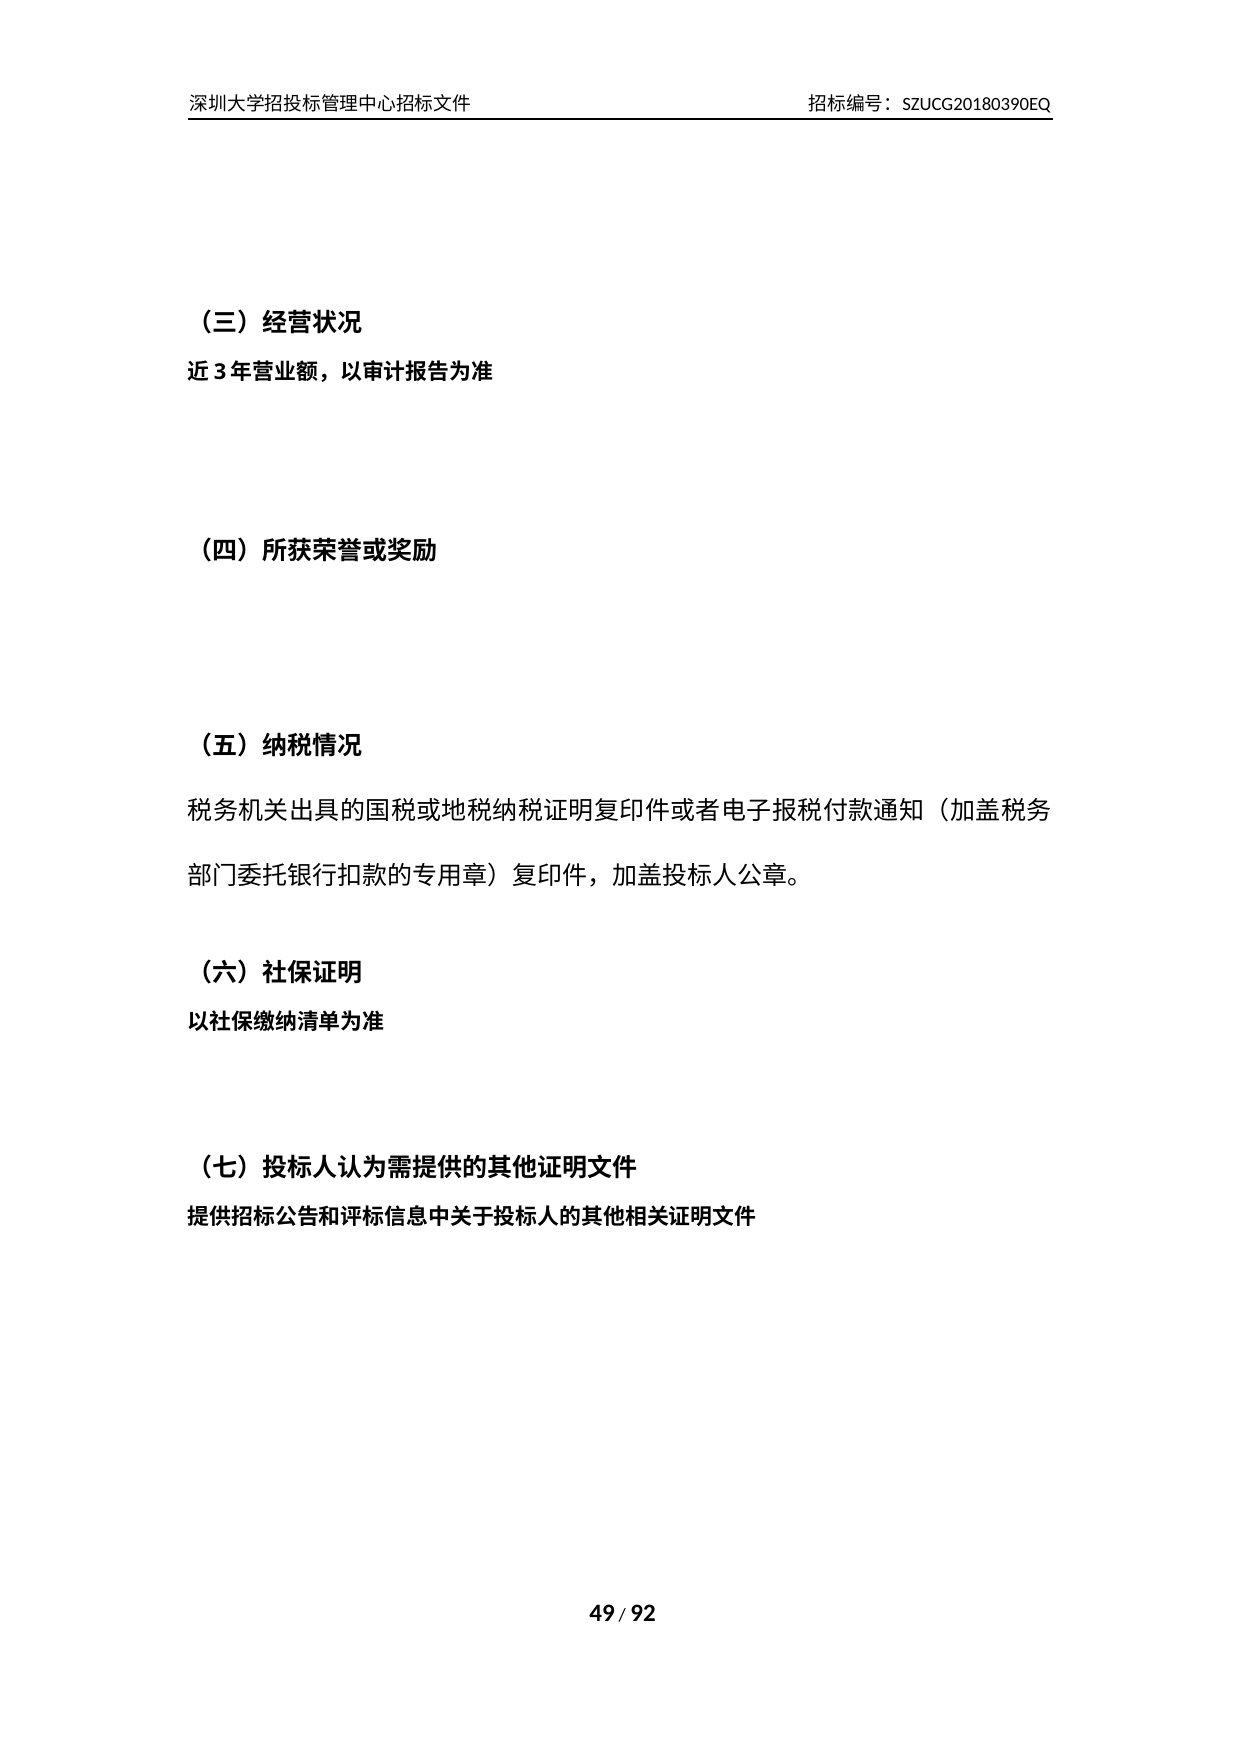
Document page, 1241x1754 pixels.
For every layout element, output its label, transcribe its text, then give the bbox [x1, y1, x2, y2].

text （六）社保证明 [187, 938, 1053, 1003]
text （五）纳税情况 [187, 711, 1053, 776]
text 提供招标公告和评标信息中关于投标人的其他相关证明文件 [187, 1198, 1053, 1231]
text 以社保缴纳清单为准 [187, 1003, 1053, 1036]
text （七）投标人认为需提供的其他证明文件 [187, 1133, 1053, 1198]
text （四）所获荣誉或奖励 [187, 516, 1053, 581]
text 税务机关出具的国税或地税纳税证明复印件或者电子报税付款通知（加盖税务部门委托银行扣款的专用章）复印件，加盖投标人公章。 [187, 776, 1053, 906]
text （三）经营状况 [187, 288, 1053, 353]
text 近3年营业额，以审计报告为准 [187, 353, 1053, 386]
